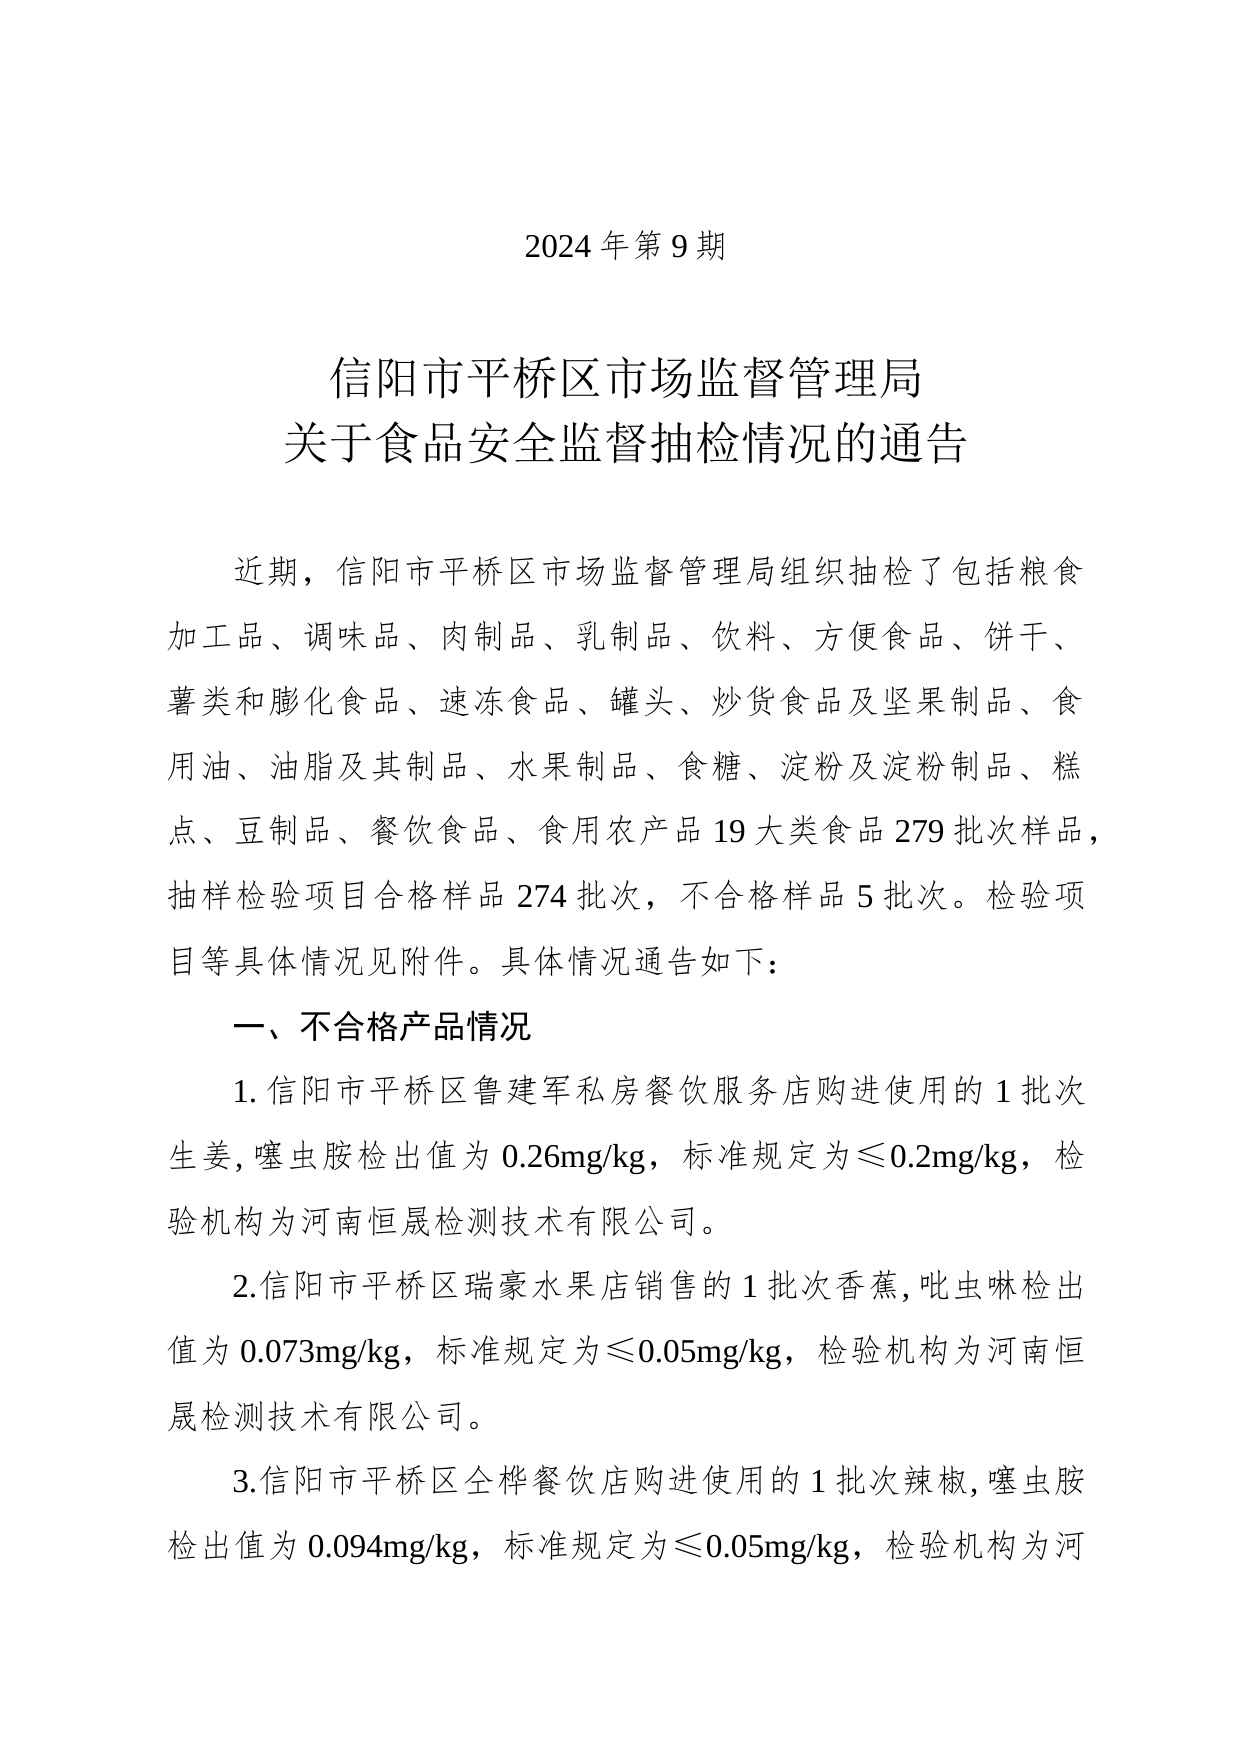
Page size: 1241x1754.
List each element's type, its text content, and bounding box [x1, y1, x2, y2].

text 近期，信阳市平桥区市场监督管理局组织抽检了包括粮食加工品、调味品、肉制品、乳制品、饮料、方便食品、饼干、薯类和膨化食品、速冻食品、罐头、炒货食品及坚果制品、食用油、油脂及其制品、水果制品、食糖、淀粉及淀粉制品、糕点、豆制品、餐饮食品、食用农产品19大类食品279批次样品，抽样检验项目合格样品274批次，不合格样品5批次。检验项目等具体情况见附件。具体情况通告如下： [165, 537, 1087, 992]
text 2.信阳市平桥区瑞豪水果店销售的1批次香蕉, 吡虫啉检出值为0.073mg/kg，标准规定为≤0.05mg/kg，检验机构为河南恒晟检测技术有限公司。 [165, 1252, 1087, 1447]
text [165, 1447, 1087, 1577]
text 1. 信阳市平桥区鲁建军私房餐饮服务店购进使用的1批次生姜, 噻虫胺检出值为0.26mg/kg，标准规定为≤0.2mg/kg，检验机构为河南恒晟检测技术有限公司。 [165, 1057, 1087, 1252]
text 信阳市平桥区市场监督管理局 [165, 342, 1087, 407]
text 2024年第9期 [165, 212, 1087, 277]
text 一、不合格产品情况 [165, 992, 1087, 1057]
text 关于食品安全监督抽检情况的通告 [165, 407, 1087, 472]
